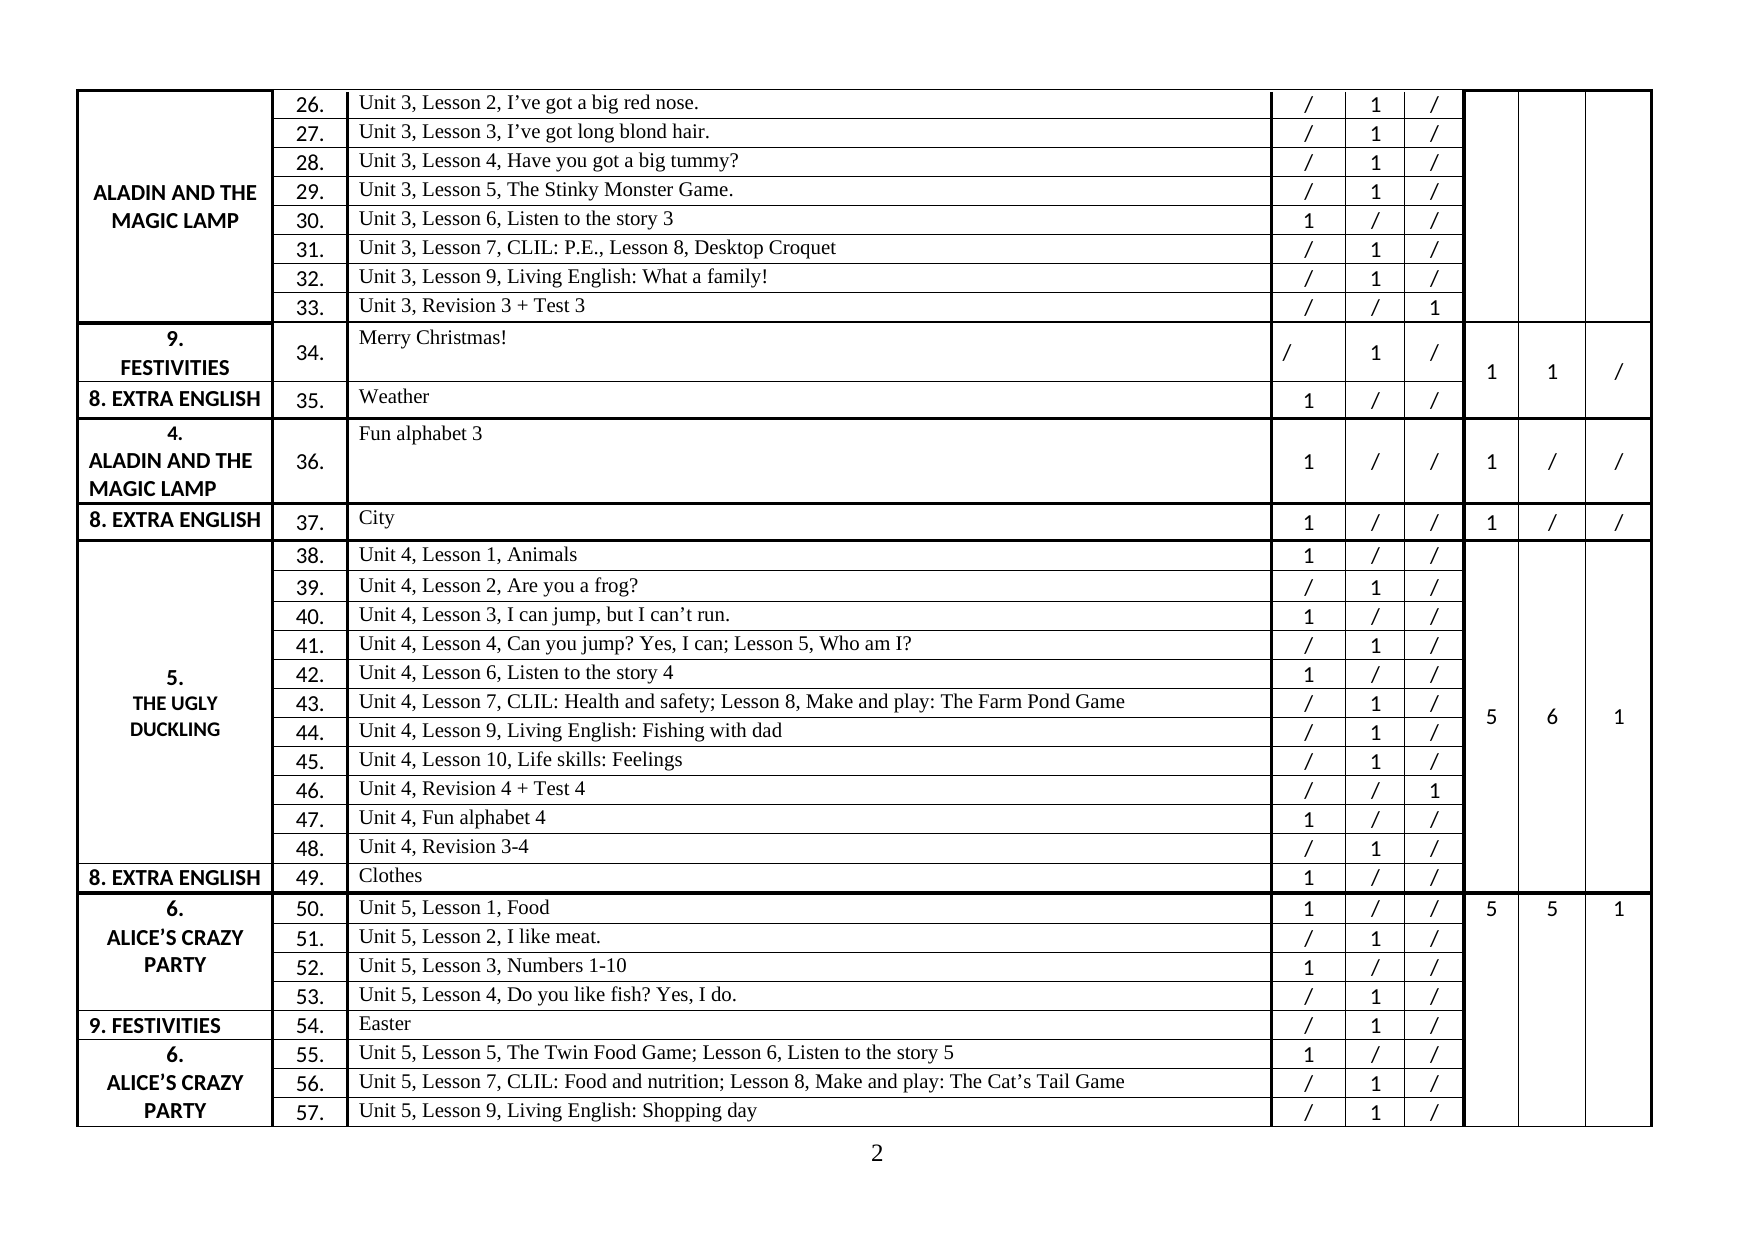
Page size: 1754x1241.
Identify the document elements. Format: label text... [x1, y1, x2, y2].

table_cell / [1346, 382, 1404, 417]
table_cell Unit 3, Lesson 6, Listen to the story 3 [349, 206, 1270, 234]
table_cell / [1273, 689, 1345, 717]
table_cell 38. [274, 542, 346, 570]
table_cell 1 [1273, 805, 1345, 833]
table_cell 53. [274, 982, 346, 1010]
table_cell / [1271, 90, 1346, 118]
table_cell Unit 3, Lesson 4, Have you got a big tummy? [349, 148, 1270, 176]
table_cell 34. [274, 323, 346, 381]
table_cell 28. [274, 148, 346, 176]
table_cell 1 [1273, 953, 1345, 981]
table_cell / [1273, 264, 1345, 292]
table_cell 33. [274, 293, 346, 321]
table_cell / [1273, 177, 1345, 205]
table_cell 5 [1466, 895, 1518, 1126]
table_cell / [1405, 542, 1462, 570]
table_cell Unit 3, Revision 3 + Test 3 [349, 293, 1270, 321]
table_cell 26. [274, 90, 347, 118]
table_cell Unit 4, Lesson 6, Listen to the story 4 [349, 660, 1270, 688]
table_cell 50. [274, 895, 346, 923]
table_cell / [1405, 1011, 1462, 1039]
table_cell Unit 4, Revision 4 + Test 4 [349, 776, 1270, 804]
table_cell 1 [1346, 235, 1404, 263]
table_cell Unit 4, Lesson 1, Animals [349, 542, 1270, 570]
table_cell / [1405, 382, 1462, 417]
table_cell 1 [1346, 177, 1404, 205]
table_cell / [1405, 718, 1462, 746]
table_cell 4. ALADIN AND THE MAGIC LAMP [79, 420, 271, 502]
table_cell 3 [1466, 92, 1518, 321]
table_cell 1 [1273, 505, 1345, 538]
table_cell 1 [1273, 660, 1345, 688]
table_cell 1 [1346, 689, 1404, 717]
table_cell / [1346, 505, 1404, 538]
table_cell 1 [1405, 293, 1462, 321]
table_cell / [1405, 982, 1462, 1010]
table_cell 42. [274, 660, 346, 688]
table_cell / [1346, 602, 1404, 630]
table_cell 31. [274, 235, 346, 263]
table_cell 1 [1346, 571, 1404, 601]
table_cell Unit 5, Lesson 7, CLIL: Food and nutrition; Lesson 8, Make and play: The Cat’s Tail Game [349, 1069, 1270, 1097]
table_cell 45. [274, 747, 346, 775]
table_cell 54. [274, 1011, 346, 1039]
table_cell / [1346, 953, 1404, 981]
table_cell / [1273, 982, 1345, 1010]
table_cell 1 [1346, 982, 1404, 1010]
table_cell / [1405, 953, 1462, 981]
table_cell / [1405, 602, 1462, 630]
table_cell / [1273, 776, 1345, 804]
table_cell 8. EXTRA ENGLISH [79, 864, 271, 891]
table_cell 1 [1273, 602, 1345, 630]
table_cell 1 [1273, 206, 1345, 234]
table_cell Unit 4, Lesson 4, Can you jump? Yes, I can; Lesson 5, Who am I? [349, 631, 1270, 659]
table_cell / [1586, 420, 1650, 502]
table_cell / [1273, 148, 1345, 176]
table_cell 1 [1273, 420, 1345, 502]
table_cell / [1405, 264, 1462, 292]
table_cell 1 [1273, 382, 1345, 417]
table_cell / [1346, 293, 1404, 321]
table_cell Unit 4, Lesson 3, I can jump, but I can’t run. [349, 602, 1270, 630]
table_cell 1 [1346, 148, 1404, 176]
table_cell / [1405, 924, 1462, 952]
table_cell 1 [1346, 323, 1404, 381]
table_cell 29. [274, 177, 346, 205]
table_cell 1 [1346, 834, 1404, 862]
table_cell Unit 4, Lesson 7, CLIL: Health and safety; Lesson 8, Make and play: The Farm Pond Game [349, 689, 1270, 717]
table_cell 35. [274, 382, 346, 417]
table_cell 41. [274, 631, 346, 659]
table_cell / [1405, 1098, 1462, 1126]
table_cell / [1405, 206, 1462, 234]
table_cell / [1405, 689, 1462, 717]
table_cell 37. [274, 505, 346, 538]
table_cell Unit 3, Lesson 9, Living English: What a family! [349, 264, 1270, 292]
table_cell 1 [1346, 1069, 1404, 1097]
table_cell 9. FESTIVITIES [79, 325, 271, 381]
table_cell / [1405, 420, 1462, 502]
table_cell 48. [274, 834, 346, 862]
table_cell / [1405, 148, 1462, 176]
table_cell / [1405, 235, 1462, 263]
table_cell 52. [274, 953, 346, 981]
table_cell / [1273, 323, 1345, 381]
table_cell / [1346, 542, 1404, 570]
table_cell / [1273, 1098, 1345, 1126]
table_cell 39. [274, 571, 346, 601]
table_cell / [1346, 776, 1404, 804]
table_cell / [1586, 323, 1650, 417]
table_cell 1 [1346, 631, 1404, 659]
table_cell Clothes [349, 864, 1270, 891]
table_cell / [1405, 747, 1462, 775]
table_cell / [1405, 1069, 1462, 1097]
table_cell Unit 3, Lesson 7, CLIL: P.E., Lesson 8, Desktop Croquet [349, 235, 1270, 263]
table_cell City [349, 505, 1270, 538]
table_cell / [1519, 505, 1585, 538]
table_cell 6. ALICE’S CRAZY PARTY [79, 895, 271, 1010]
table_cell 1 [1346, 924, 1404, 952]
table_cell / [1405, 834, 1462, 862]
table_cell / [1273, 631, 1345, 659]
table_cell Unit 5, Lesson 5, The Twin Food Game; Lesson 6, Listen to the story 5 [349, 1040, 1270, 1068]
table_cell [79, 92, 271, 321]
table_cell 47. [274, 805, 346, 833]
table_cell / [1346, 420, 1404, 502]
table_cell 1 [1346, 119, 1404, 147]
table_cell Unit 4, Revision 3-4 [349, 834, 1270, 862]
table_cell 27. [274, 119, 346, 147]
table_cell / [1273, 235, 1345, 263]
table_cell Unit 5, Lesson 1, Food [349, 895, 1270, 923]
table_cell 6 [1519, 542, 1585, 891]
table_cell Unit 4, Fun alphabet 4 [349, 805, 1270, 833]
table_cell 1 [1346, 747, 1404, 775]
table_cell Unit 4, Lesson 9, Living English: Fishing with dad [349, 718, 1270, 746]
table_cell Merry Christmas! [349, 323, 1270, 381]
table_cell 56. [274, 1069, 346, 1097]
table_cell 1 [1273, 1040, 1345, 1068]
table_cell 1 [1405, 776, 1462, 804]
table_cell 44. [274, 718, 346, 746]
table_cell / [1273, 924, 1345, 952]
table_cell 1 [1346, 718, 1404, 746]
table_cell / [1519, 420, 1585, 502]
table_cell Unit 5, Lesson 9, Living English: Shopping day [349, 1098, 1270, 1126]
table_cell / [1273, 1069, 1345, 1097]
table_cell / [1346, 660, 1404, 688]
table_cell / [1273, 747, 1345, 775]
table_cell / [1586, 505, 1650, 538]
table_cell 1 [1466, 420, 1518, 502]
table_cell Weather [349, 382, 1270, 417]
table_cell 1 [1273, 542, 1345, 570]
table_cell Easter [349, 1011, 1270, 1039]
table_cell / [1346, 864, 1404, 891]
table_cell 51. [274, 924, 346, 952]
table_cell Unit 5, Lesson 3, Numbers 1-10 [349, 953, 1270, 981]
table_cell Fun alphabet 3 [349, 420, 1270, 502]
table_cell 1 [1273, 864, 1345, 891]
table_cell 1 [1346, 1098, 1404, 1126]
table_cell / [1346, 895, 1404, 923]
table_cell / [1405, 177, 1462, 205]
table_cell / [1405, 864, 1462, 891]
table_cell 43. [274, 689, 346, 717]
table_cell 1 [1586, 895, 1650, 1126]
table_cell 40. [274, 602, 346, 630]
table_cell / [1405, 631, 1462, 659]
table_cell Unit 4, Lesson 2, Are you a frog? [349, 571, 1270, 601]
table_cell 1 [1346, 264, 1404, 292]
table_cell Unit 5, Lesson 2, I like meat. [349, 924, 1270, 952]
table_cell 1 [1519, 323, 1585, 417]
table_cell / [1405, 119, 1462, 147]
table_cell Unit 3, Lesson 3, I’ve got long blond hair. [349, 119, 1270, 147]
table_cell 1 [1586, 542, 1650, 891]
table_cell / [1405, 90, 1462, 118]
table_cell 1 [1466, 323, 1518, 417]
table_cell 6 [1519, 92, 1585, 321]
table_cell / [1405, 1040, 1462, 1068]
table_cell / [1405, 660, 1462, 688]
table_cell / [1346, 1040, 1404, 1068]
table_cell / [1273, 293, 1345, 321]
table_cell / [1273, 1011, 1345, 1039]
table_cell 55. [274, 1040, 346, 1068]
table_cell / [1273, 571, 1345, 601]
table_cell / [1405, 805, 1462, 833]
table_cell 49. [274, 864, 346, 891]
table_cell / [1273, 119, 1345, 147]
table_cell 9. FESTIVITIES [79, 1011, 271, 1039]
table_cell 5 [1466, 542, 1518, 891]
table_cell 6. ALICE’S CRAZY PARTY [79, 1040, 271, 1126]
table_cell / [1273, 834, 1345, 862]
table_cell / [1346, 805, 1404, 833]
table_cell 1 [1346, 1011, 1404, 1039]
table_cell 36. [274, 420, 346, 502]
table_cell 5 [1519, 895, 1585, 1126]
table_cell / [1405, 895, 1462, 923]
table_cell 46. [274, 776, 346, 804]
table_cell / [1273, 718, 1345, 746]
table_cell 1 [1466, 505, 1518, 538]
table_cell 1 [1273, 895, 1345, 923]
table_cell Unit 5, Lesson 4, Do you like fish? Yes, I do. [349, 982, 1270, 1010]
table_cell / [1405, 505, 1462, 538]
table_cell 8. EXTRA ENGLISH [79, 505, 271, 538]
table_cell / [1346, 206, 1404, 234]
table_cell 1 [1586, 92, 1650, 321]
table_cell / [1405, 323, 1462, 381]
table_cell 5. THE UGLY DUCKLING [79, 542, 271, 862]
table_cell / [1405, 571, 1462, 601]
table_cell Unit 4, Lesson 10, Life skills: Feelings [349, 747, 1270, 775]
table_cell Unit 3, Lesson 2, I’ve got a big red nose. [348, 90, 1271, 118]
table_cell 8. EXTRA ENGLISH [79, 382, 271, 417]
table_cell Unit 3, Lesson 5, The Stinky Monster Game. [349, 177, 1270, 205]
table_cell 1 [1346, 90, 1405, 118]
table_cell 30. [274, 206, 346, 234]
table_cell 57. [274, 1098, 346, 1126]
table_cell 32. [274, 264, 346, 292]
